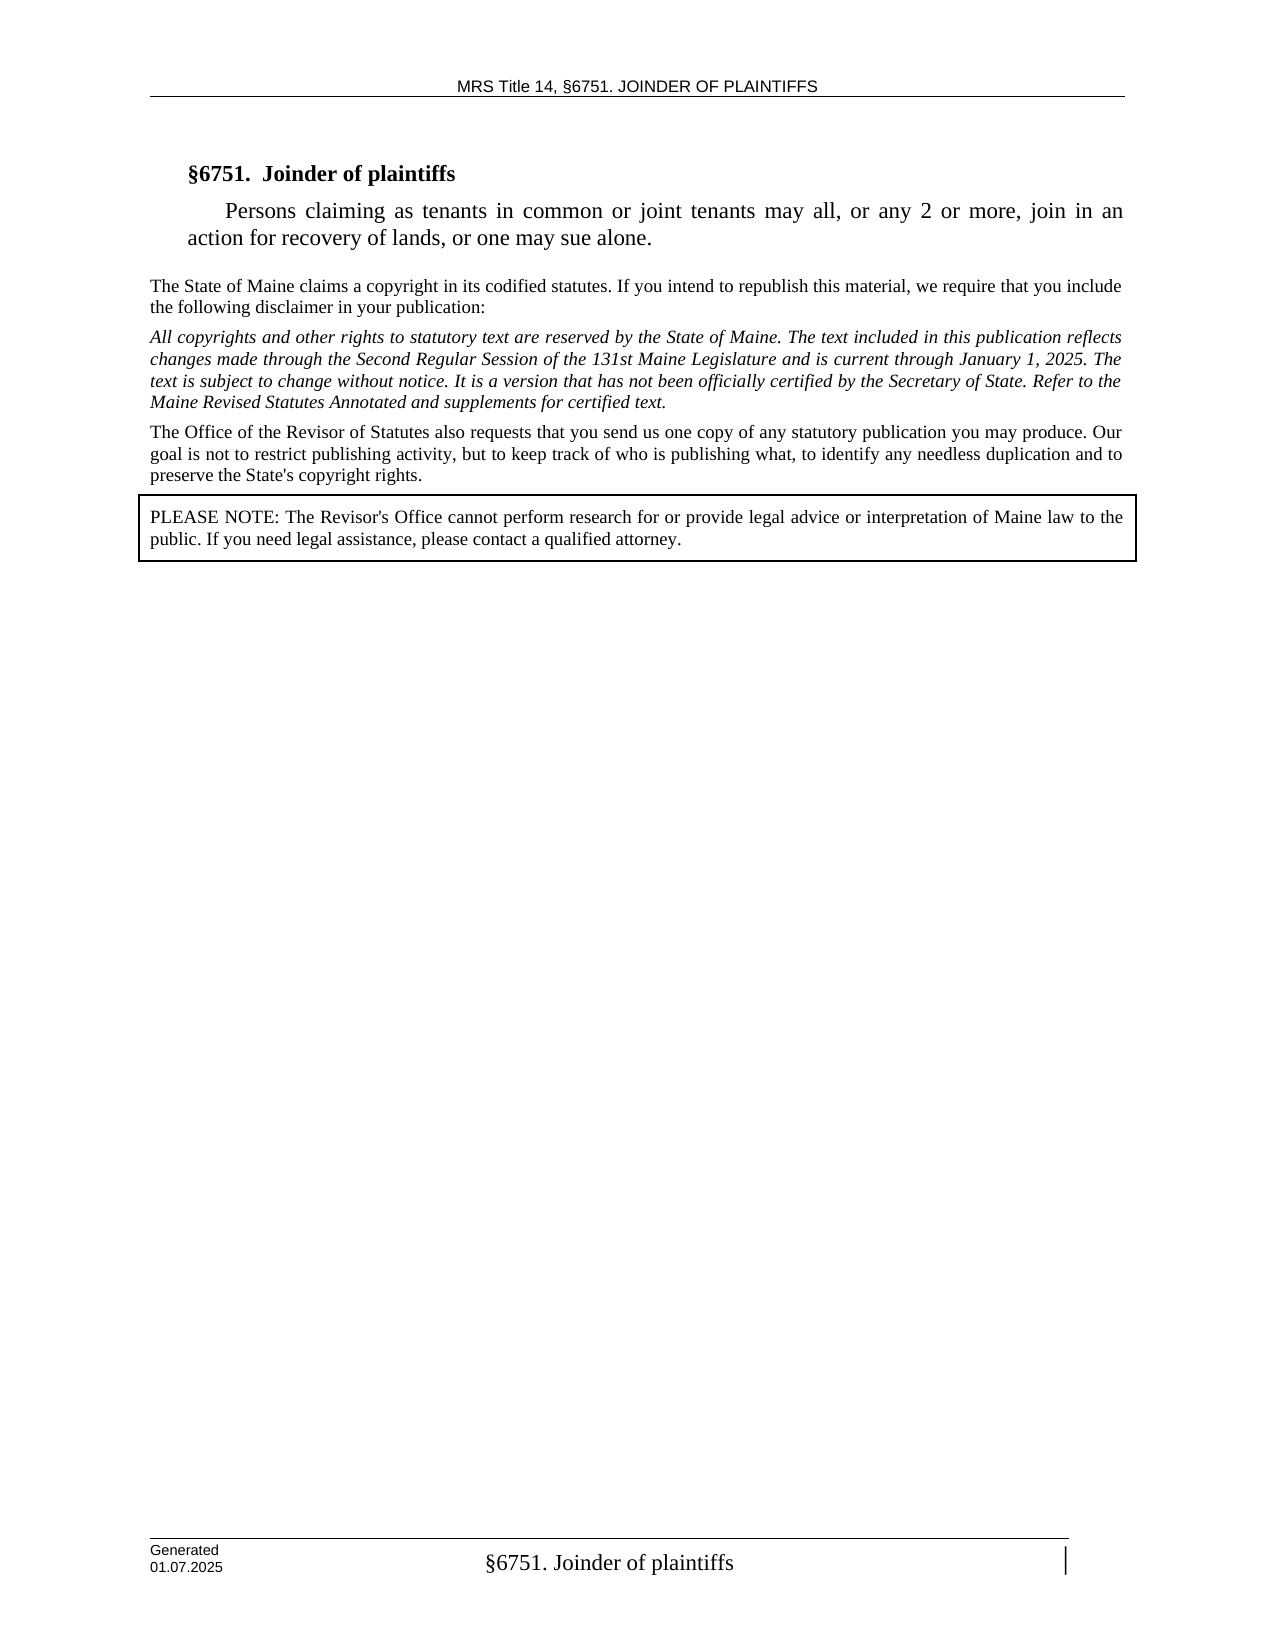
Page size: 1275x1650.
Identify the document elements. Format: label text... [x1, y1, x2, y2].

text The State of Maine claims a copyright in its codified statutes. If you intend to republish this material, we require that you include the following disclaimer in your publication: [150, 275, 1125, 318]
text §6751. Joinder of plaintiffs [187, 160, 1125, 187]
text All copyrights and other rights to statutory text are reserved by the State of Maine. The text included in this publication reflects changes made through the Second Regular Session of the 131st Maine Legislature and is current through January 1, 2025 . The text is subject to change without notice. It is a version that has not been officially certified by the Secretary of State. Refer to the Maine Revised Statutes Annotated and supplements for certified text. [150, 326, 1125, 413]
text The Office of the Revisor of Statutes also requests that you send us one copy of any statutory publication you may produce. Our goal is not to restrict publishing activity, but to keep track of who is publishing what, to identify any needless duplication and to preserve the State's copyright rights. [150, 421, 1125, 486]
text PLEASE NOTE: The Revisor's Office cannot perform research for or provide legal advice or interpretation of Maine law to the public. If you need legal assistance, please contact a qualified attorney. [140, 496, 1135, 560]
text Persons claiming as tenants in common or joint tenants may all, or any 2 or more, join in an action for recovery of lands, or one may sue alone. [187, 197, 1125, 250]
